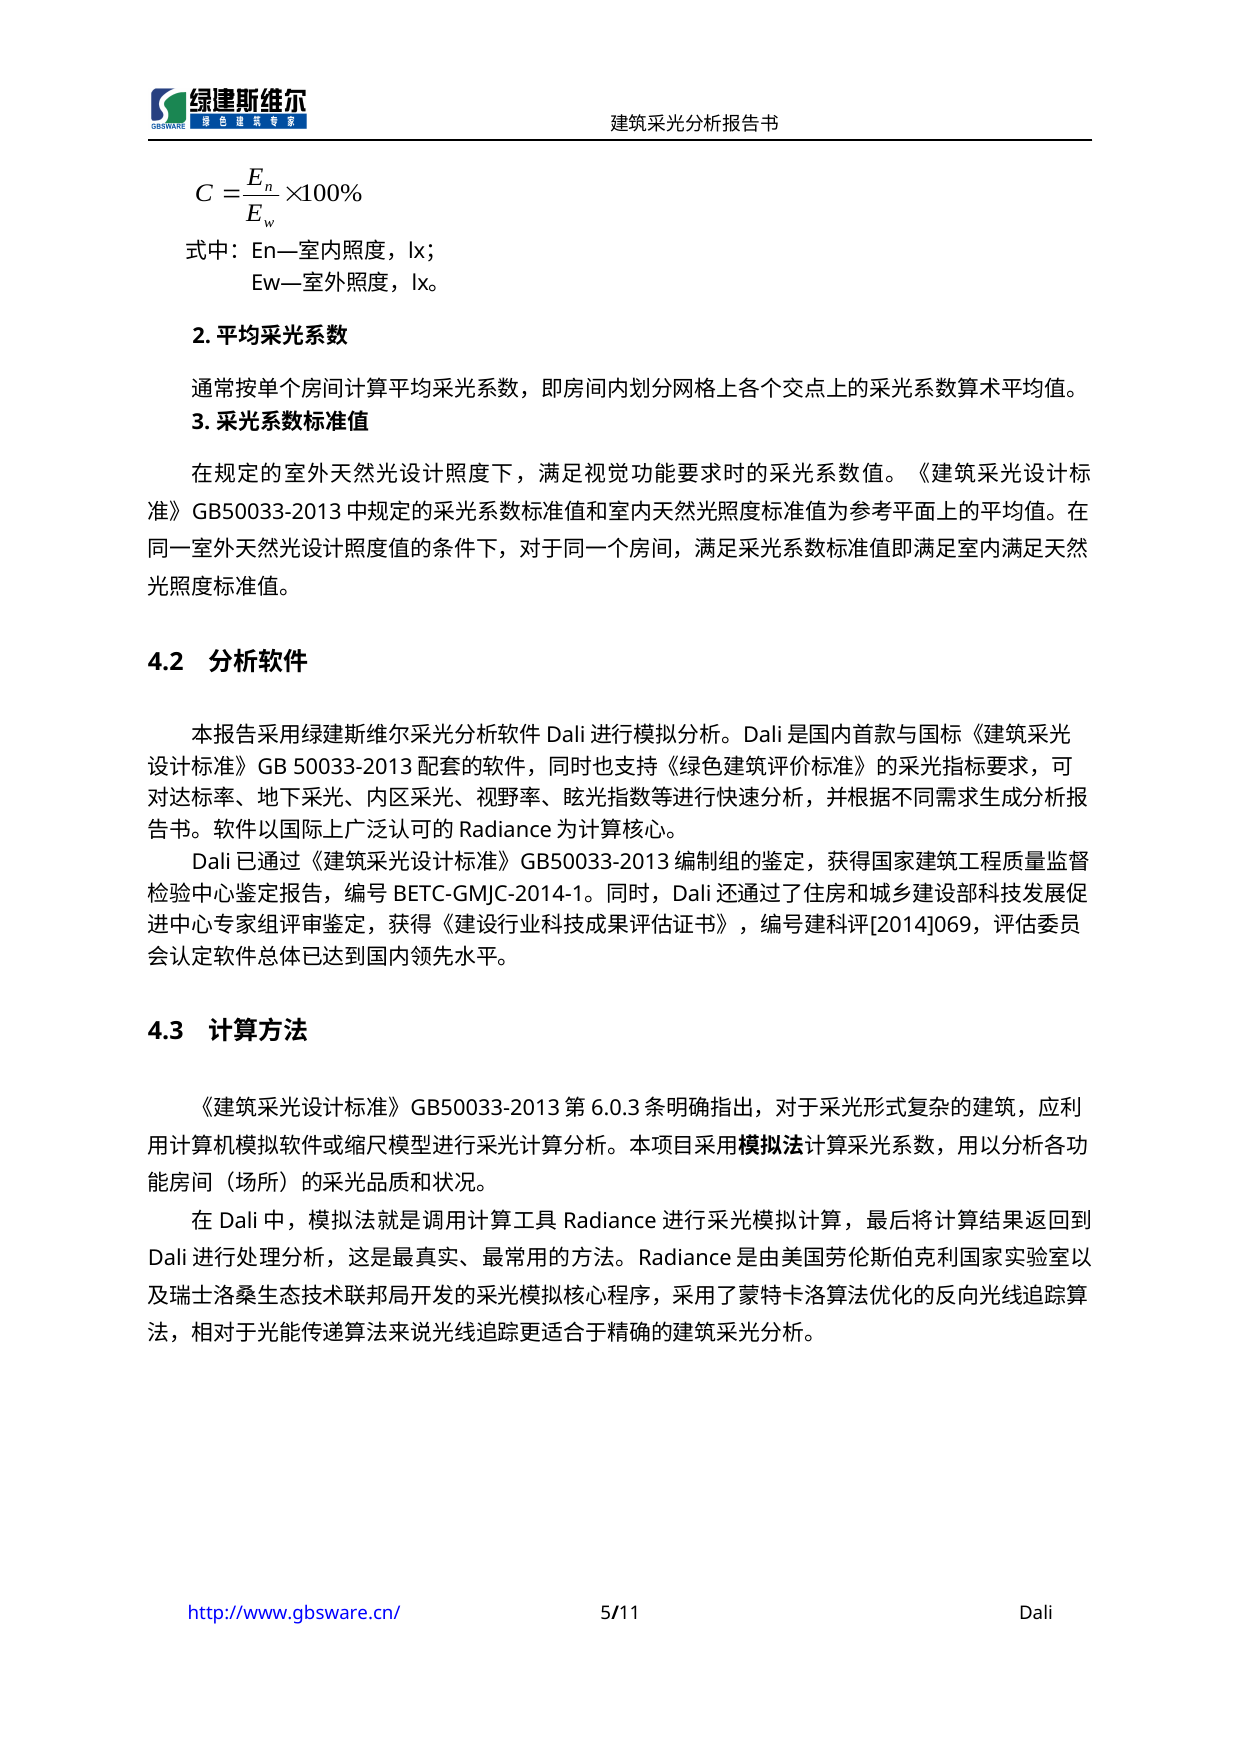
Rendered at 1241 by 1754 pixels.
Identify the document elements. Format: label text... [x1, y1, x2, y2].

text Dali已通过《建筑采光设计标准》GB50033-2013编制组的鉴定，获得国家建筑工程质量监督检验中心鉴定报告，编号BETC-GMJC-2014-1。同时，Dali还通过了住房和城乡建设部科技发展促进中心专家组评审鉴定，获得《建设行业科技成果评估证书》，编号建科评[2014]069，评估委员会认定软件总体已达到国内领先水平。 [148, 844, 1092, 971]
text 在规定的室外天然光设计照度下，满足视觉功能要求时的采光系数值。《建筑采光设计标准》GB50033-2013中规定的采光系数标准值和室内天然光照度标准值为参考平面上的平均值。在同一室外天然光设计照度值的条件下，对于同一个房间，满足采光系数标准值即满足室内满足天然光照度标准值。 [148, 452, 1092, 602]
subtitle 分析软件 [148, 627, 1092, 692]
text 2. 平均采光系数 [148, 313, 1092, 351]
picture [147, 88, 308, 130]
text 通常按单个房间计算平均采光系数，即房间内划分网格上各个交点上的采光系数算术平均值。 [148, 367, 1092, 404]
text Ew—室外照度，lx。 [185, 265, 1092, 297]
text 本报告采用绿建斯维尔采光分析软件Dali进行模拟分析。Dali是国内首款与国标《建筑采光设计标准》GB 50033-2013配套的软件，同时也支持《绿色建筑评价标准》的采光指标要求，可对达标率、地下采光、内区采光、视野率、眩光指数等进行快速分析，并根据不同需求生成分析报告书。软件以国际上广泛认可的Radiance为计算核心。 [148, 717, 1092, 844]
text 式中：En—室内照度，lx； [185, 233, 1092, 265]
text 在Dali中，模拟法就是调用计算工具Radiance进行采光模拟计算，最后将计算结果返回到Dali进行处理分析，这是最真实、最常用的方法。Radiance是由美国劳伦斯伯克利国家实验室以及瑞士洛桑生态技术联邦局开发的采光模拟核心程序，采用了蒙特卡洛算法优化的反向光线追踪算法，相对于光能传递算法来说光线追踪更适合于精确的建筑采光分析。 [148, 1198, 1092, 1348]
text 《建筑采光设计标准》GB50033-2013第6.0.3条明确指出，对于采光形式复杂的建筑，应利用计算机模拟软件或缩尺模型进行采光计算分析。本项目采用模拟法计算采光系数，用以分析各功能房间（场所）的采光品质和状况。 [148, 1086, 1092, 1198]
text 3. 采光系数标准值 [148, 404, 1092, 436]
subtitle 计算方法 [148, 996, 1092, 1061]
